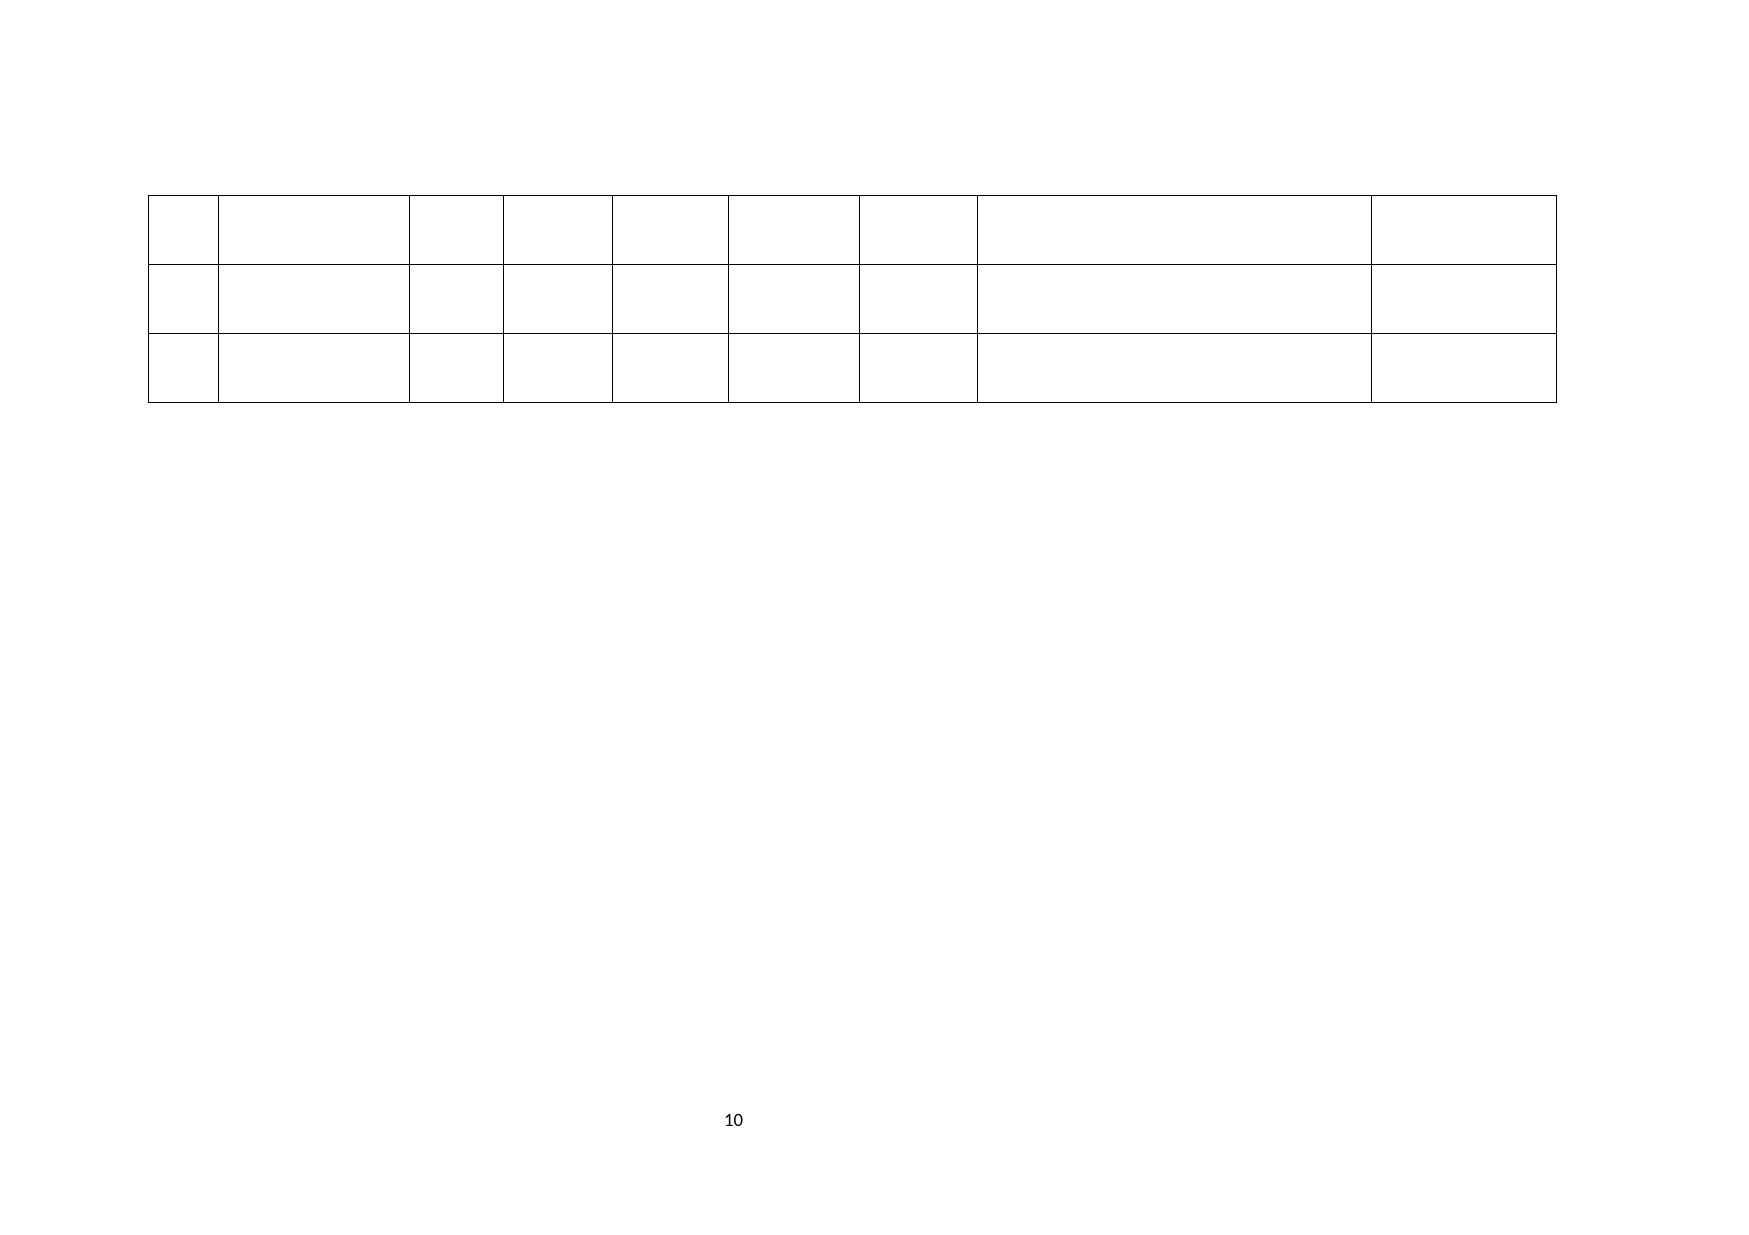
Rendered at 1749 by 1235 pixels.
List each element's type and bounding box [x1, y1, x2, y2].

table_cell [613, 334, 728, 402]
table_cell [613, 196, 728, 264]
table_cell [149, 196, 218, 264]
table_cell [978, 196, 1371, 264]
table_cell [860, 334, 977, 402]
table_cell [1372, 334, 1556, 402]
table_cell [219, 265, 409, 333]
table_cell [729, 334, 859, 402]
table_cell [219, 196, 409, 264]
table_cell [410, 196, 503, 264]
table_cell [504, 196, 612, 264]
table_cell [1372, 196, 1556, 264]
table_cell [729, 196, 859, 264]
table_cell [860, 265, 977, 333]
table_cell [504, 265, 612, 333]
table_cell [410, 334, 503, 402]
table_cell [613, 265, 728, 333]
table_cell [149, 265, 218, 333]
table_cell [1372, 265, 1556, 333]
table_cell [219, 334, 409, 402]
table_cell [410, 265, 503, 333]
table_cell [149, 334, 218, 402]
table_cell [860, 196, 977, 264]
table_cell [729, 265, 859, 333]
table_cell [504, 334, 612, 402]
table_cell [978, 334, 1371, 402]
table_cell [978, 265, 1371, 333]
